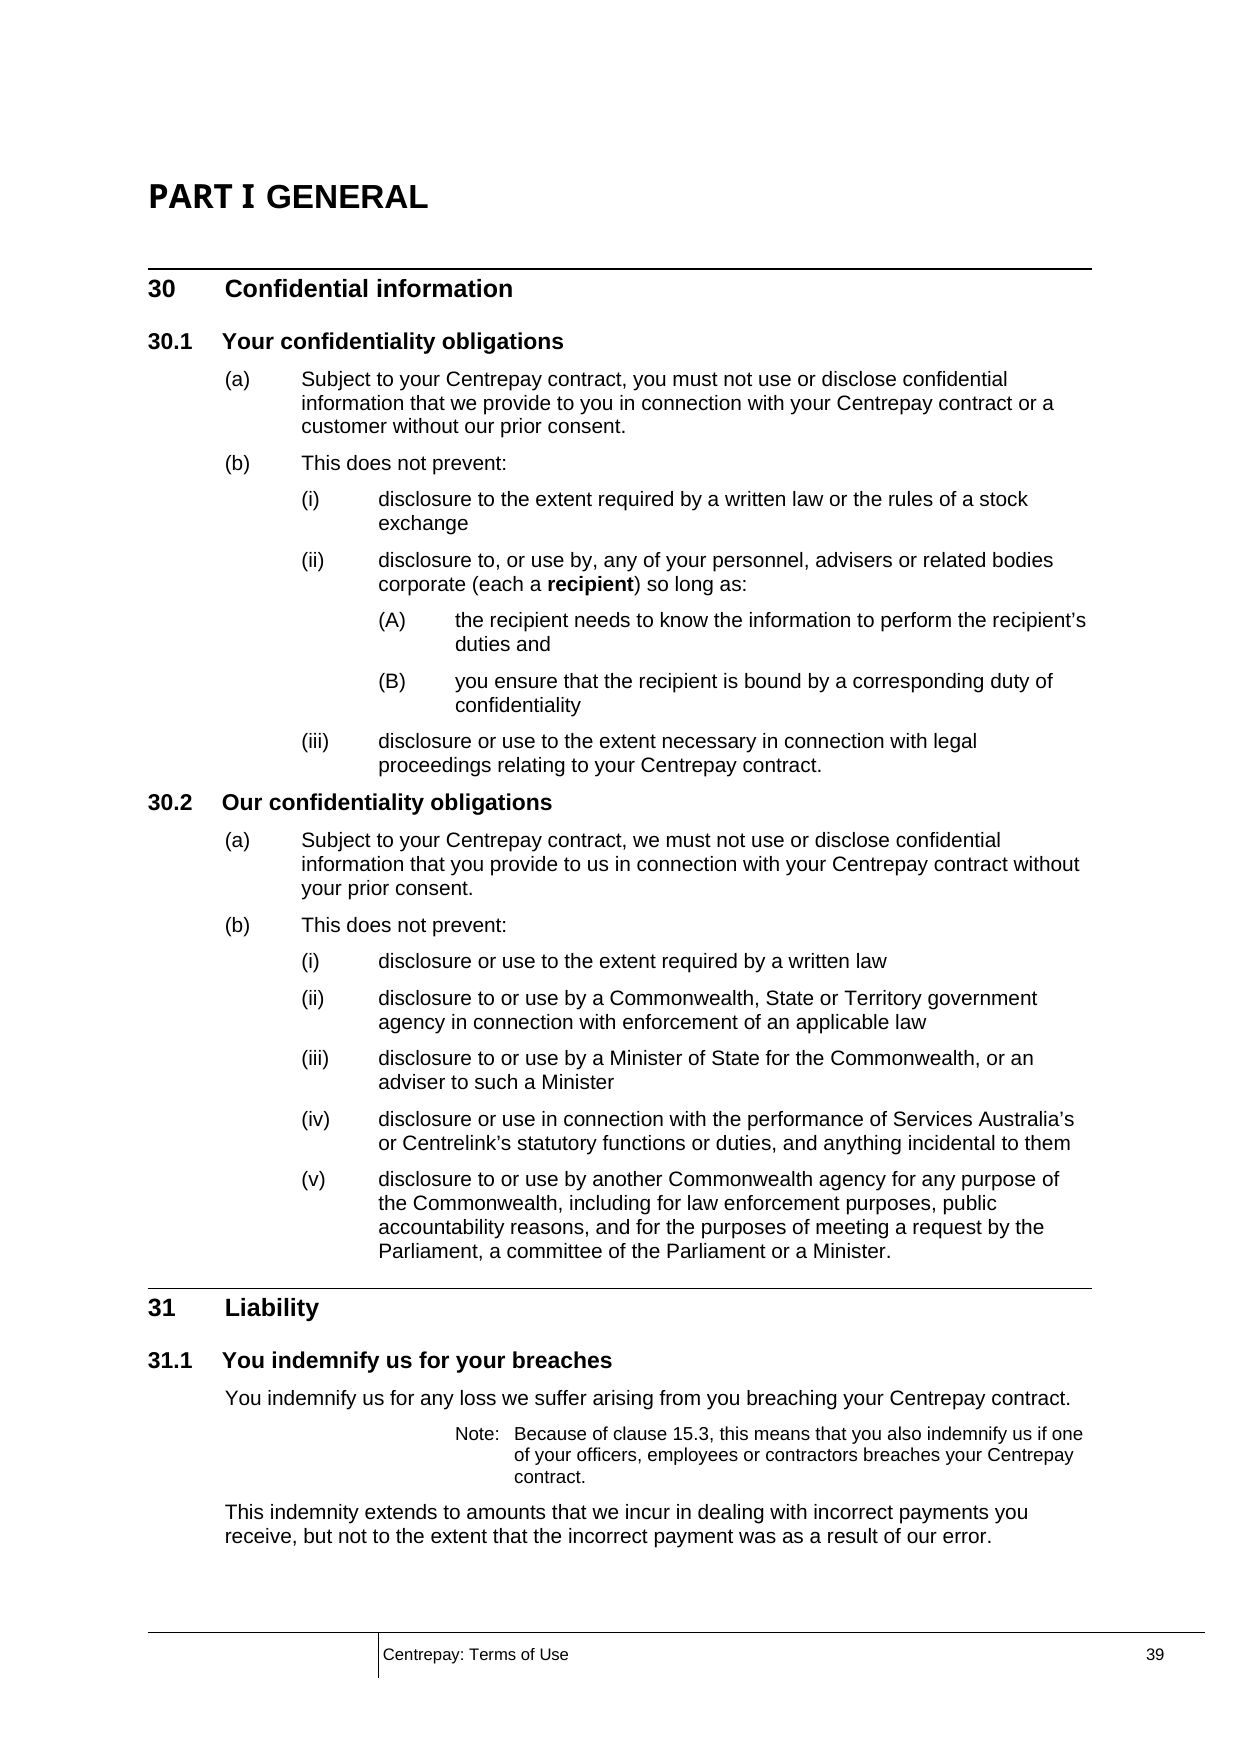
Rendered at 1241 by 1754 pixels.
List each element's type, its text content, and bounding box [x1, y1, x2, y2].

subtitle Our confidentiality obligations [148, 789, 1092, 816]
subtitle disclosure to the extent required by a written law or the rules of a stock exchange [301, 487, 1092, 535]
subtitle disclosure or use to the extent required by a written law [301, 949, 1092, 973]
subtitle GENERAL [148, 173, 1092, 218]
subtitle the recipient needs to know the information to perform the recipient’s duties and [378, 608, 1092, 656]
subtitle Your confidentiality obligations [148, 328, 1092, 354]
subtitle This does not prevent: [224, 451, 1092, 475]
subtitle you ensure that the recipient is bound by a corresponding duty of confidentiality [378, 668, 1092, 716]
text Note: Because of clause 15.3, this means that you also indemnify us if one of your officers, employees or contractors breaches your Centrepay contract. [455, 1422, 1092, 1487]
subtitle Confidential information [148, 270, 1092, 303]
subtitle You indemnify us for your breaches [148, 1347, 1092, 1373]
subtitle Subject to your Centrepay contract, you must not use or disclose confidential information that we provide to you in connection with your Centrepay contract or a customer without our prior consent. [224, 366, 1092, 438]
subtitle disclosure to, or use by, any of your personnel, advisers or related bodies corporate (each a recipient) so long as: [301, 548, 1092, 596]
subtitle disclosure to or use by a Commonwealth, State or Territory government agency in connection with enforcement of an applicable law [301, 986, 1092, 1033]
subtitle Liability [148, 1289, 1092, 1322]
subtitle disclosure to or use by another Commonwealth agency for any purpose of the Commonwealth, including for law enforcement purposes, public accountability reasons, and for the purposes of meeting a request by the Parliament, a committee of the Parliament or a Minister. [301, 1167, 1092, 1263]
subtitle disclosure or use to the extent necessary in connection with legal proceedings relating to your Centrepay contract. [301, 729, 1092, 777]
subtitle Subject to your Centrepay contract, we must not use or disclose confidential information that you provide to us in connection with your Centrepay contract without your prior consent. [224, 828, 1092, 900]
subtitle This does not prevent: [224, 913, 1092, 937]
text This indemnity extends to amounts that we incur in dealing with incorrect payments you receive, but not to the extent that the incorrect payment was as a result of our error. [224, 1499, 1092, 1547]
subtitle disclosure or use in connection with the performance of Services Australia’s or Centrelink’s statutory functions or duties, and anything incidental to them [301, 1106, 1092, 1154]
subtitle disclosure to or use by a Minister of State for the Commonwealth, or an adviser to such a Minister [301, 1046, 1092, 1094]
text You indemnify us for any loss we suffer arising from you breaching your Centrepay contract. [224, 1386, 1092, 1410]
